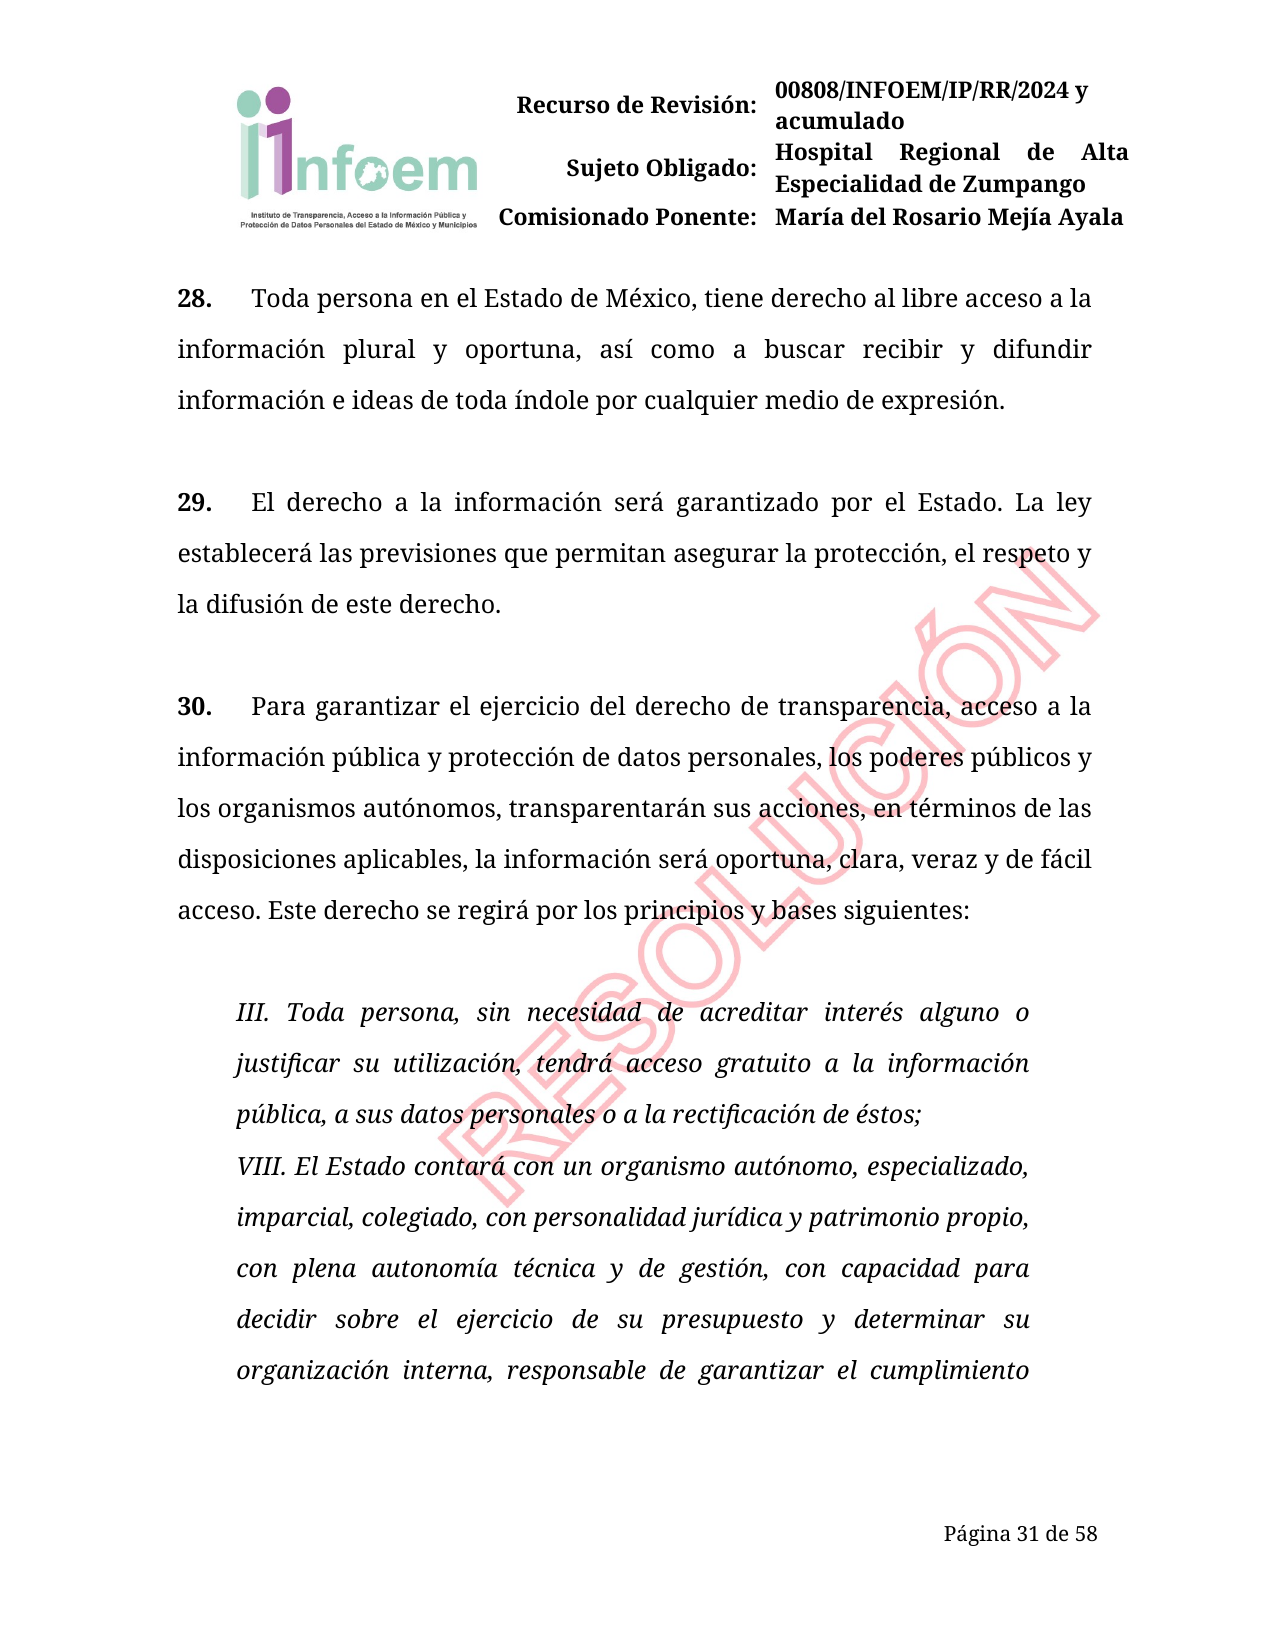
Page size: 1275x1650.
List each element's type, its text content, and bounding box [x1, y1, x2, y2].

list El derecho a la información será garantizado por el Estado. La ley establecerá las previsiones que permitan asegurar la protección, el respeto y la difusión de este derecho. [177, 485, 1093, 621]
picture [117, 26, 1275, 1650]
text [236, 1148, 1034, 1386]
list Para garantizar el ejercicio del derecho de transparencia, acceso a la información pública y protección de datos personales, los poderes públicos y los organismos autónomos, transparentarán sus acciones, en términos de las disposiciones aplicables, la información será oportuna, clara, veraz y de fácil acceso. Este derecho se regirá por los principios y bases siguientes: [177, 689, 1093, 927]
text III. Toda persona, sin necesidad de acreditar interés alguno o justificar su utilización, tendrá acceso gratuito a la información pública, a sus datos personales o a la rectificación de éstos; [236, 995, 1034, 1131]
list Toda persona en el Estado de México, tiene derecho al libre acceso a la información plural y oportuna, así como a buscar recibir y difundir información e ideas de toda índole por cualquier medio de expresión. [177, 281, 1093, 417]
